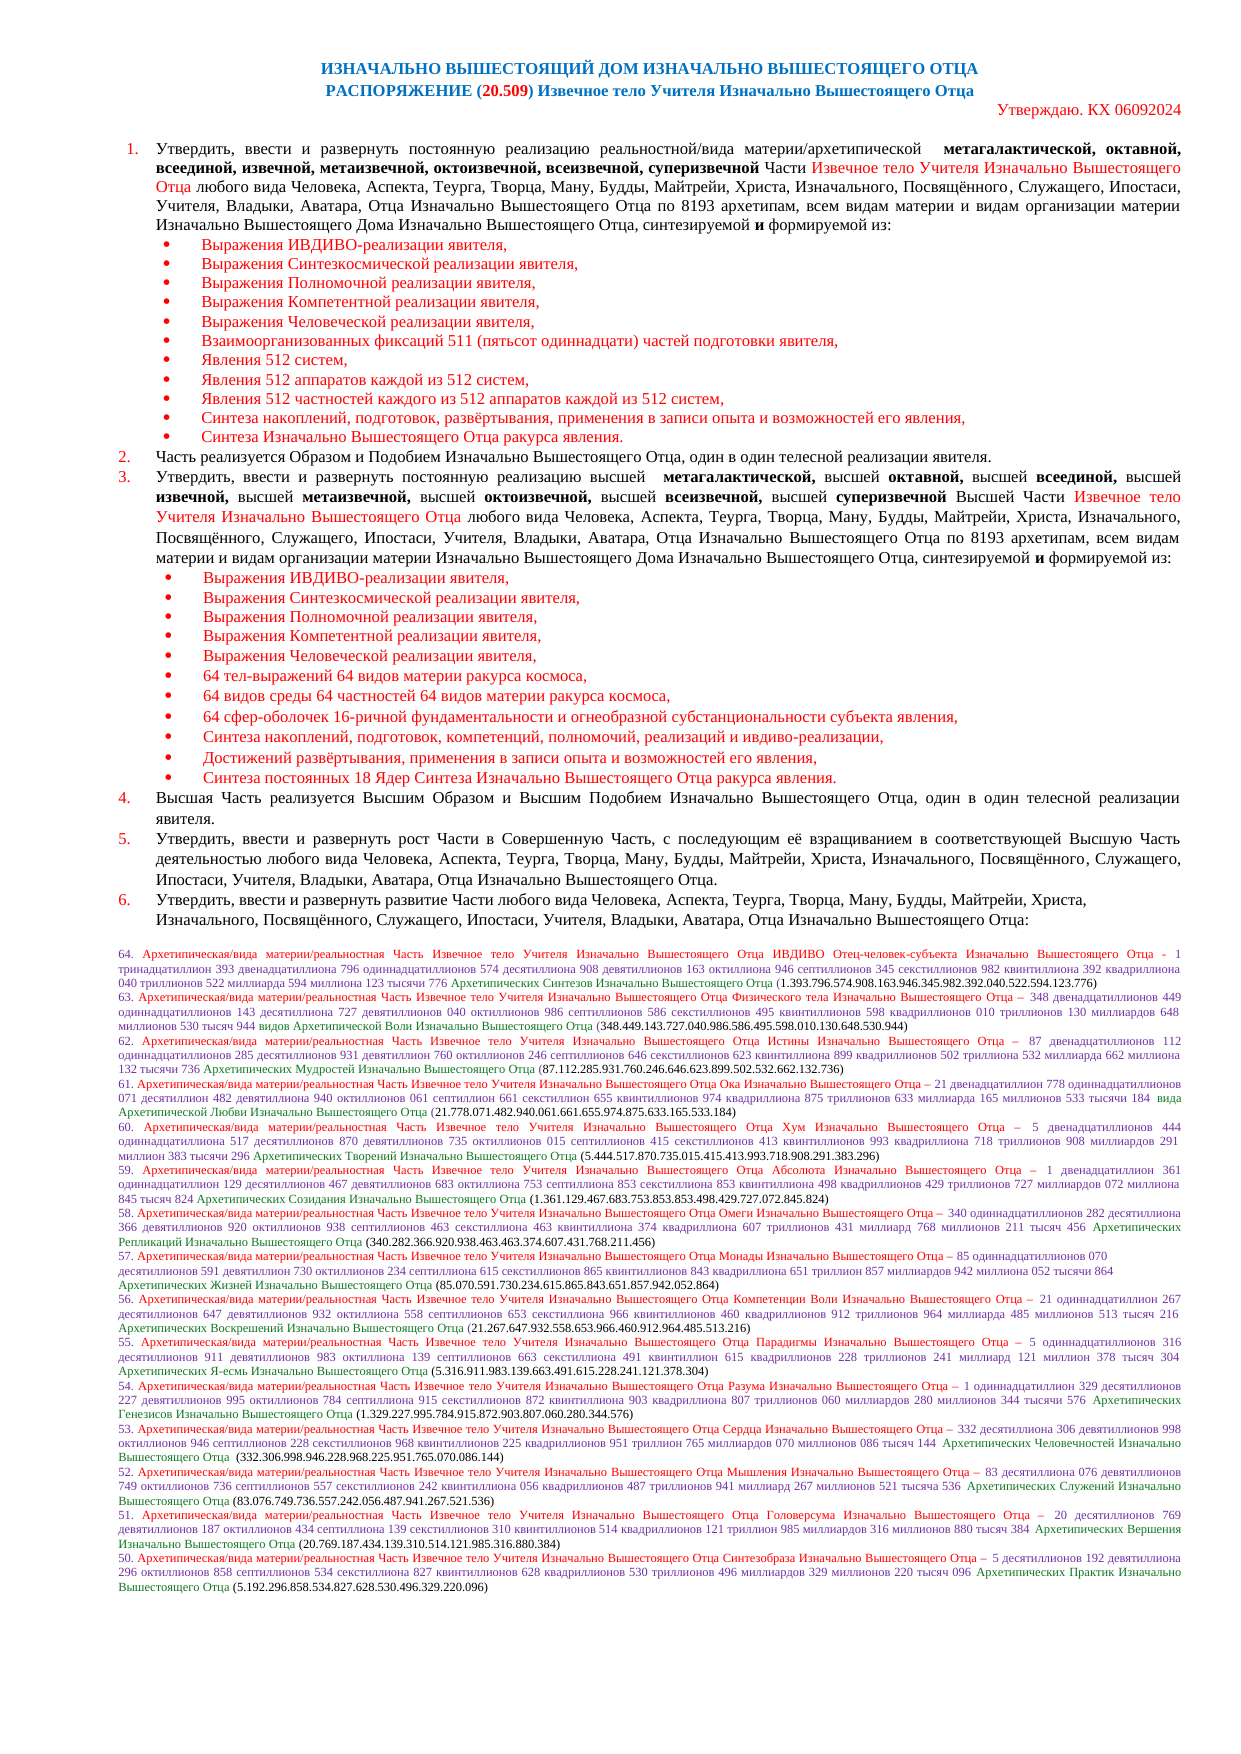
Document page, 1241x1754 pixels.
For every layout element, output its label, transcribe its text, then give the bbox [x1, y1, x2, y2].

text 63. Архетипическая/вида материи/реальностная Часть Извечное тело Учителя Изначально Вышестоящего Отца Физического тела Изначально Вышестоящего Отца – 348 двенадцатиллионов 449 одиннадцатиллионов 143 десятиллиона 727 девятиллионов 040 октиллионов 986 септиллионов 586 секстиллионов 495 квинтиллионов 598 квадриллионов 010 триллионов 130 миллиардов 648 миллионов 530 тысяч 944 видов Архетипической Воли Изначально Вышестоящего Отца (348.449.143.727.040.986.586.495.598.010.130.648.530.944) [118, 990, 1181, 1033]
list Утвердить, ввести и развернуть постоянную реализацию реальностной/вида материи/архетипической метагалактической, октавной, всеединой, извечной, метаизвечной, октоизвечной, всеизвечной, суперизвечной Части Извечное тело Учителя Изначально Вышестоящего Отца любого вида Человека, Аспекта, Теурга, Творца, Ману, Будды, Майтрейи, Христа, Изначального, Посвящённого, Служащего, Ипостаси, Учителя, Владыки, Аватара, Отца Изначально Вышестоящего Отца по 8193 архетипам, всем видам материи и видам организации материи Изначально Вышестоящего Дома Изначально Вышестоящего Отца, синтезируемой и формируемой из: [126, 138, 1181, 234]
subtitle РАСПОРЯЖЕНИЕ (20.509) Извечное тело Учителя Изначально Вышестоящего Отца [118, 81, 1181, 100]
list Утвердить, ввести и развернуть постоянную реализацию высшей метагалактической, высшей октавной, высшей всеединой, высшей извечной, высшей метаизвечной, высшей октоизвечной, высшей всеизвечной, высшей суперизвечной Высшей Части Извечное тело Учителя Изначально Вышестоящего Отца любого вида Человека, Аспекта, Теурга, Творца, Ману, Будды, Майтрейи, Христа, Изначального, Посвящённого, Служащего, Ипостаси, Учителя, Владыки, Аватара, Отца Изначально Вышестоящего Отца по 8193 архетипам, всем видам материи и видам организации материи Изначально Вышестоящего Дома Изначально Вышестоящего Отца, синтезируемой и формируемой из: [118, 467, 1181, 567]
list 64 видов среды 64 частностей 64 видов материи ракурса космоса, [165, 686, 1181, 705]
text 50. Архетипическая/вида материи/реальностная Часть Извечное тело Учителя Изначально Вышестоящего Отца Синтезобраза Изначально Вышестоящего Отца – 5 десятиллионов 192 девятиллиона 296 октиллионов 858 септиллионов 534 секстиллиона 827 квинтиллионов 628 квадриллионов 530 триллионов 496 миллиардов 329 миллионов 220 тысяч 096 Архетипических Практик Изначально Вышестоящего Отца (5.192.296.858.534.827.628.530.496.329.220.096) [118, 1551, 1181, 1594]
text 61. Архетипическая/вида материи/реальностная Часть Извечное тело Учителя Изначально Вышестоящего Отца Ока Изначально Вышестоящего Отца – 21 двенадцатиллион 778 одиннадцатиллионов 071 десятиллион 482 девятиллиона 940 октиллионов 061 септиллион 661 секстиллион 655 квинтиллионов 974 квадриллиона 875 триллионов 633 миллиарда 165 миллионов 533 тысячи 184 вида Архетипической Любви Изначально Вышестоящего Отца (21.778.071.482.940.061.661.655.974.875.633.165.533.184) [118, 1076, 1181, 1119]
list Высшая Часть реализуется Высшим Образом и Высшим Подобием Изначально Вышестоящего Отца, один в один телесной реализации явителя. [118, 788, 1181, 828]
text ИЗНАЧАЛЬНО ВЫШЕСТОЯЩИЙ ДОМ ИЗНАЧАЛЬНО ВЫШЕСТОЯЩЕГО ОТЦА [118, 59, 1181, 78]
list Выражения Компетентной реализации явителя, [165, 626, 1181, 645]
text 60. Архетипическая/вида материи/реальностная Часть Извечное тело Учителя Изначально Вышестоящего Отца Хум Изначально Вышестоящего Отца – 5 двенадцатиллионов 444 одиннадцатиллиона 517 десятиллионов 870 девятиллионов 735 октиллионов 015 септиллионов 415 секстиллионов 413 квинтиллионов 993 квадриллиона 718 триллионов 908 миллиардов 291 миллион 383 тысячи 296 Архетипических Творений Изначально Вышестоящего Отца (5.444.517.870.735.015.415.413.993.718.908.291.383.296) [118, 1119, 1181, 1163]
list Синтеза накоплений, подготовок, компетенций, полномочий, реализаций и ивдиво-реализации, [165, 727, 1181, 746]
list Выражения Полномочной реализации явителя, [163, 273, 1181, 292]
list Часть реализуется Образом и Подобием Изначально Вышестоящего Отца, один в один телесной реализации явителя. [118, 446, 1181, 466]
list Взаимоорганизованных фиксаций 511 (пятьсот одиннадцати) частей подготовки явителя, [163, 331, 1181, 350]
list Выражения Синтезкосмической реализации явителя, [163, 254, 1181, 273]
list Синтеза постоянных 18 Ядер Синтеза Изначально Вышестоящего Отца ракурса явления. [165, 768, 1181, 787]
text 62. Архетипическая/вида материи/реальностная Часть Извечное тело Учителя Изначально Вышестоящего Отца Истины Изначально Вышестоящего Отца – 87 двенадцатиллионов 112 одиннадцатиллионов 285 десятиллионов 931 девятиллион 760 октиллионов 246 септиллионов 646 секстиллионов 623 квинтиллиона 899 квадриллионов 502 триллиона 532 миллиарда 662 миллиона 132 тысячи 736 Архетипических Мудростей Изначально Вышестоящего Отца (87.112.285.931.760.246.646.623.899.502.532.662.132.736) [118, 1033, 1181, 1076]
text 58. Архетипическая/вида материи/реальностная Часть Извечное тело Учителя Изначально Вышестоящего Отца Омеги Изначально Вышестоящего Отца – 340 одиннадцатиллионов 282 десятиллиона 366 девятиллионов 920 октиллионов 938 септиллионов 463 секстиллиона 463 квинтиллиона 374 квадриллиона 607 триллионов 431 миллиард 768 миллионов 211 тысяч 456 Архетипических Репликаций Изначально Вышестоящего Отца (340.282.366.920.938.463.463.374.607.431.768.211.456) [118, 1206, 1181, 1249]
text 51. Архетипическая/вида материи/реальностная Часть Извечное тело Учителя Изначально Вышестоящего Отца Головерсума Изначально Вышестоящего Отца – 20 десятиллионов 769 девятиллионов 187 октиллионов 434 септиллиона 139 секстиллионов 310 квинтиллионов 514 квадриллионов 121 триллион 985 миллиардов 316 миллионов 880 тысяч 384 Архетипических Вершения Изначально Вышестоящего Отца (20.769.187.434.139.310.514.121.985.316.880.384) [118, 1508, 1181, 1551]
list Выражения ИВДИВО-реализации явителя, [165, 568, 1181, 587]
text 59. Архетипическая/вида материи/реальностная Часть Извечное тело Учителя Изначально Вышестоящего Отца Абсолюта Изначально Вышестоящего Отца – 1 двенадцатиллион 361 одиннадцатиллион 129 десятиллионов 467 девятиллионов 683 октиллиона 753 септиллиона 853 секстиллиона 853 квинтиллиона 498 квадриллионов 429 триллионов 727 миллиардов 072 миллиона 845 тысяч 824 Архетипических Созидания Изначально Вышестоящего Отца (1.361.129.467.683.753.853.853.498.429.727.072.845.824) [118, 1163, 1181, 1206]
list Выражения Компетентной реализации явителя, [163, 292, 1181, 311]
text 54. Архетипическая/вида материи/реальностная Часть Извечное тело Учителя Изначально Вышестоящего Отца Разума Изначально Вышестоящего Отца – 1 одиннадцатиллион 329 десятиллионов 227 девятиллионов 995 октиллионов 784 септиллиона 915 секстиллионов 872 квинтиллиона 903 квадриллиона 807 триллионов 060 миллиардов 280 миллионов 344 тысячи 576 Архетипических Генезисов Изначально Вышестоящего Отца (1.329.227.995.784.915.872.903.807.060.280.344.576) [118, 1378, 1181, 1421]
text 64. Архетипическая/вида материи/реальностная Часть Извечное тело Учителя Изначально Вышестоящего Отца ИВДИВО Отец-человек-субъекта Изначально Вышестоящего Отца - 1 тринадцатиллион 393 двенадцатиллиона 796 одиннадцатиллионов 574 десятиллиона 908 девятиллионов 163 октиллиона 946 септиллионов 345 секстиллионов 982 квинтиллиона 392 квадриллиона 040 триллионов 522 миллиарда 594 миллиона 123 тысячи 776 Архетипических Синтезов Изначально Вышестоящего Отца (1.393.796.574.908.163.946.345.982.392.040.522.594.123.776) [118, 947, 1181, 990]
text 57. Архетипическая/вида материи/реальностная Часть Извечное тело Учителя Изначально Вышестоящего Отца Монады Изначально Вышестоящего Отца – 85 одиннадцатиллионов 070 десятиллионов 591 девятиллион 730 октиллионов 234 септиллиона 615 секстиллионов 865 квинтиллионов 843 квадриллиона 651 триллион 857 миллиардов 942 миллиона 052 тысячи 864 Архетипических Жизней Изначально Вышестоящего Отца (85.070.591.730.234.615.865.843.651.857.942.052.864) [118, 1249, 1181, 1292]
list 64 тел-выражений 64 видов материи ракурса космоса, [165, 666, 1181, 685]
list Выражения Полномочной реализации явителя, [165, 607, 1181, 626]
list Выражения Человеческой реализации явителя, [165, 645, 1181, 664]
list Выражения Синтезкосмической реализации явителя, [165, 587, 1181, 607]
list Достижений развёртывания, применения в записи опыта и возможностей его явления, [165, 747, 1181, 767]
list Утвердить, ввести и развернуть развитие Части любого вида Человека, Аспекта, Теурга, Творца, Ману, Будды, Майтрейи, Христа, Изначального, Посвящённого, Служащего, Ипостаси, Учителя, Владыки, Аватара, Отца Изначально Вышестоящего Отца: [118, 890, 1181, 929]
text 52. Архетипическая/вида материи/реальностная Часть Извечное тело Учителя Изначально Вышестоящего Отца Мышления Изначально Вышестоящего Отца – 83 десятиллиона 076 девятиллионов 749 октиллионов 736 септиллионов 557 секстиллионов 242 квинтиллиона 056 квадриллионов 487 триллионов 941 миллиард 267 миллионов 521 тысяча 536 Архетипических Служений Изначально Вышестоящего Отца (83.076.749.736.557.242.056.487.941.267.521.536) [118, 1464, 1181, 1508]
list Явления 512 аппаратов каждой из 512 систем, [163, 369, 1181, 388]
text 56. Архетипическая/вида материи/реальностная Часть Извечное тело Учителя Изначально Вышестоящего Отца Компетенции Воли Изначально Вышестоящего Отца – 21 одиннадцатиллион 267 десятиллионов 647 девятиллионов 932 октиллиона 558 септиллионов 653 секстиллиона 966 квинтиллионов 460 квадриллионов 912 триллионов 964 миллиарда 485 миллионов 513 тысяч 216 Архетипических Воскрешений Изначально Вышестоящего Отца (21.267.647.932.558.653.966.460.912.964.485.513.216) [118, 1292, 1181, 1335]
list Синтеза Изначально Вышестоящего Отца ракурса явления. [163, 427, 1181, 446]
text Утверждаю. КХ 06092024 [118, 100, 1181, 119]
text 55. Архетипическая/вида материи/реальностная Часть Извечное тело Учителя Изначально Вышестоящего Отца Парадигмы Изначально Вышестоящего Отца – 5 одиннадцатиллионов 316 десятиллионов 911 девятиллионов 983 октиллиона 139 септиллионов 663 секстиллиона 491 квинтиллион 615 квадриллионов 228 триллионов 241 миллиард 121 миллион 378 тысяч 304 Архетипических Я-есмь Изначально Вышестоящего Отца (5.316.911.983.139.663.491.615.228.241.121.378.304) [118, 1335, 1181, 1378]
text 53. Архетипическая/вида материи/реальностная Часть Извечное тело Учителя Изначально Вышестоящего Отца Сердца Изначально Вышестоящего Отца – 332 десятиллиона 306 девятиллионов 998 октиллионов 946 септиллионов 228 секстиллионов 968 квинтиллионов 225 квадриллионов 951 триллион 765 миллиардов 070 миллионов 086 тысяч 144 Архетипических Человечностей Изначально Вышестоящего Отца (332.306.998.946.228.968.225.951.765.070.086.144) [118, 1421, 1181, 1464]
list Утвердить, ввести и развернуть рост Части в Совершенную Часть, с последующим её взращиванием в соответствующей Высшую Часть деятельностью любого вида Человека, Аспекта, Теурга, Творца, Ману, Будды, Майтрейи, Христа, Изначального, Посвящённого, Служащего, Ипостаси, Учителя, Владыки, Аватара, Отца Изначально Вышестоящего Отца. [118, 829, 1181, 889]
list Явления 512 систем, [163, 350, 1181, 369]
list Синтеза накоплений, подготовок, развёртывания, применения в записи опыта и возможностей его явления, [163, 408, 1181, 427]
list Явления 512 частностей каждого из 512 аппаратов каждой из 512 систем, [163, 388, 1181, 408]
list Выражения ИВДИВО-реализации явителя, [163, 234, 1181, 254]
list Выражения Человеческой реализации явителя, [163, 311, 1181, 331]
list 64 сфер-оболочек 16-ричной фундаментальности и огнеобразной субстанциональности субъекта явления, [165, 707, 1181, 726]
